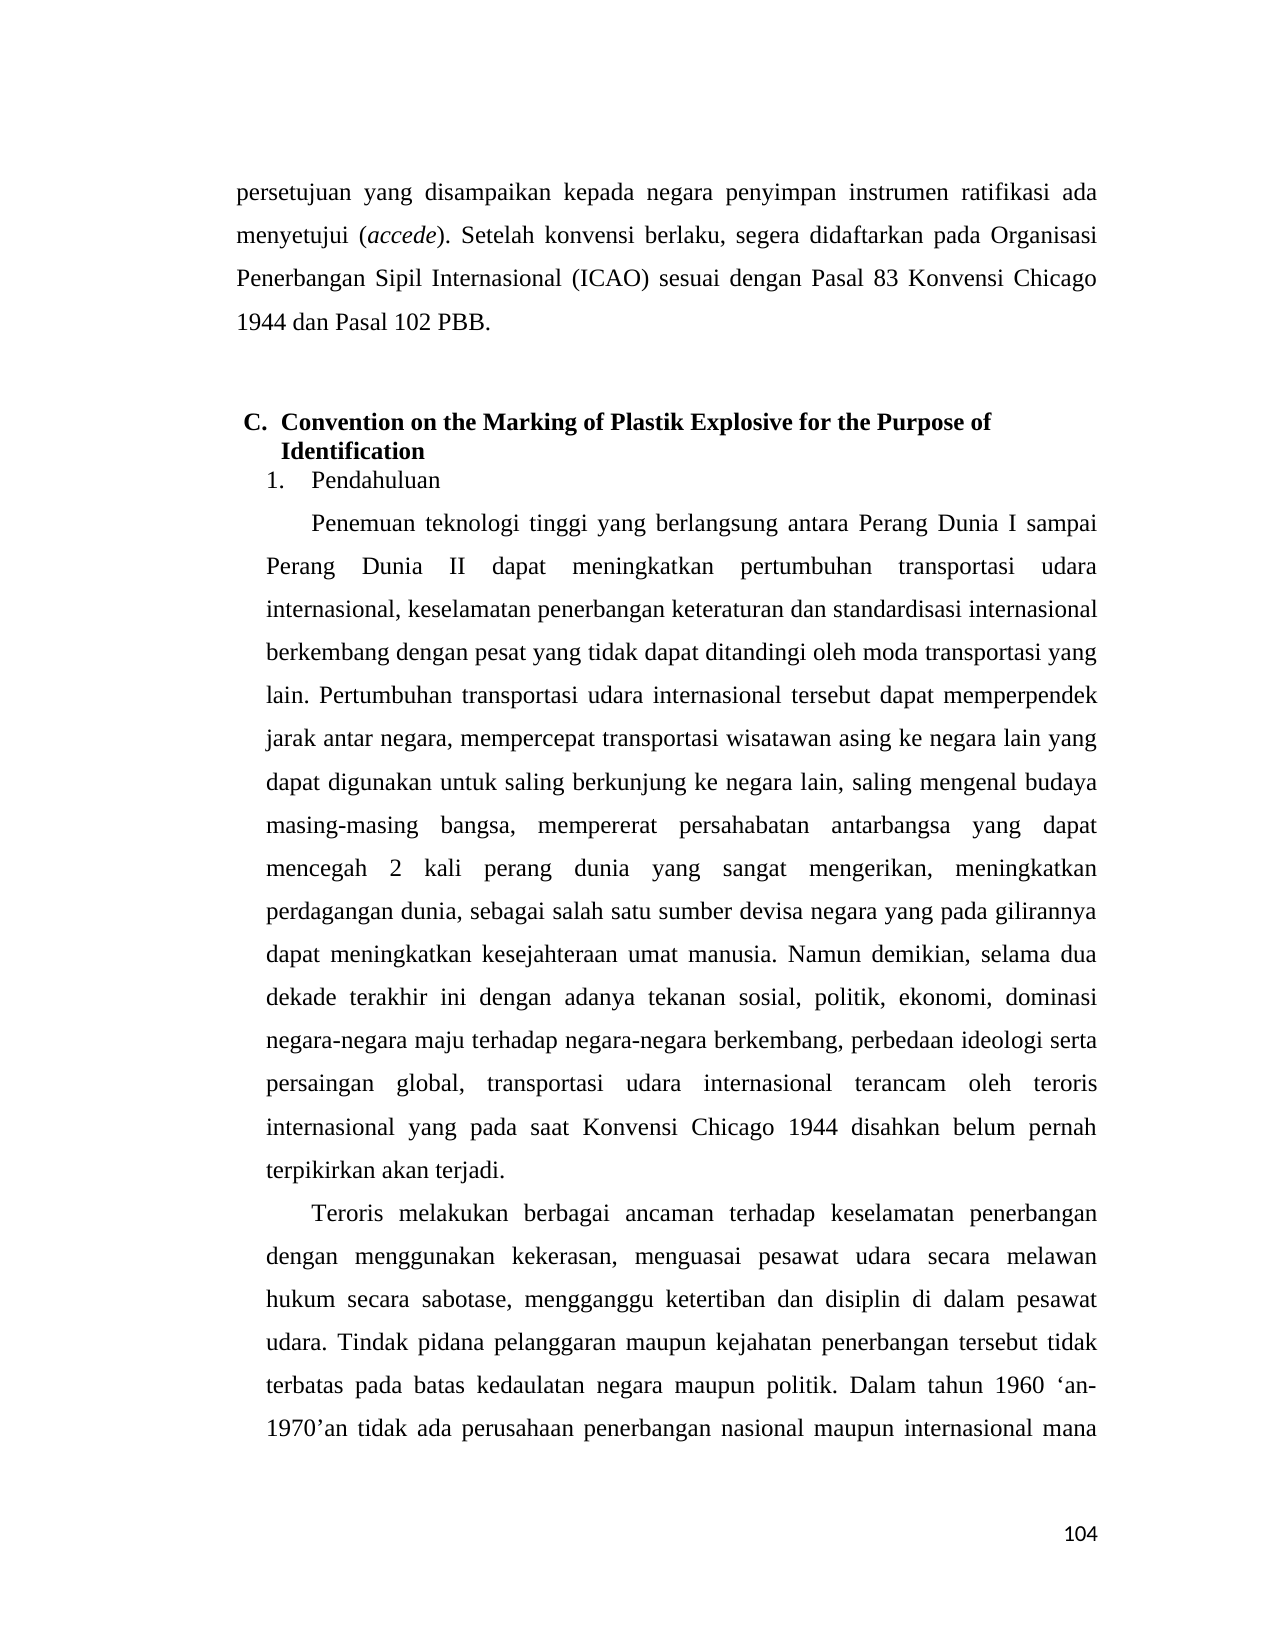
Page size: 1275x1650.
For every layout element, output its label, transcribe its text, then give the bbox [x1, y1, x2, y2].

text 1. Pendahuluan [266, 465, 1098, 493]
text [266, 1198, 1098, 1442]
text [236, 177, 1098, 335]
list Convention on the Marking of Plastik Explosive for the Purpose of Identification [243, 407, 1098, 465]
text Penemuan teknologi tinggi yang berlangsung antara Perang Dunia I sampai Perang Dunia II dapat meningkatkan pertumbuhan transportasi udara internasional, keselamatan penerbangan keteraturan dan standardisasi internasional berkembang dengan pesat yang tidak dapat ditandingi oleh moda transportasi yang lain. Pertumbuhan transportasi udara internasional tersebut dapat memperpendek jarak antar negara, mempercepat transportasi wisatawan asing ke negara lain yang dapat digunakan untuk saling berkunjung ke negara lain, saling mengenal budaya masing-masing bangsa, mempererat persahabatan antarbangsa yang dapat mencegah 2 kali perang dunia yang sangat mengerikan, meningkatkan perdagangan dunia, sebagai salah satu sumber devisa negara yang pada gilirannya dapat meningkatkan kesejahteraan umat manusia. Namun demikian, selama dua dekade terakhir ini dengan adanya tekanan sosial, politik, ekonomi, dominasi negara-negara maju terhadap negara-negara berkembang, perbedaan ideologi serta persaingan global, transportasi udara internasional terancam oleh teroris internasional yang pada saat Konvensi Chicago 1944 disahkan belum pernah terpikirkan akan terjadi. [266, 508, 1098, 1183]
